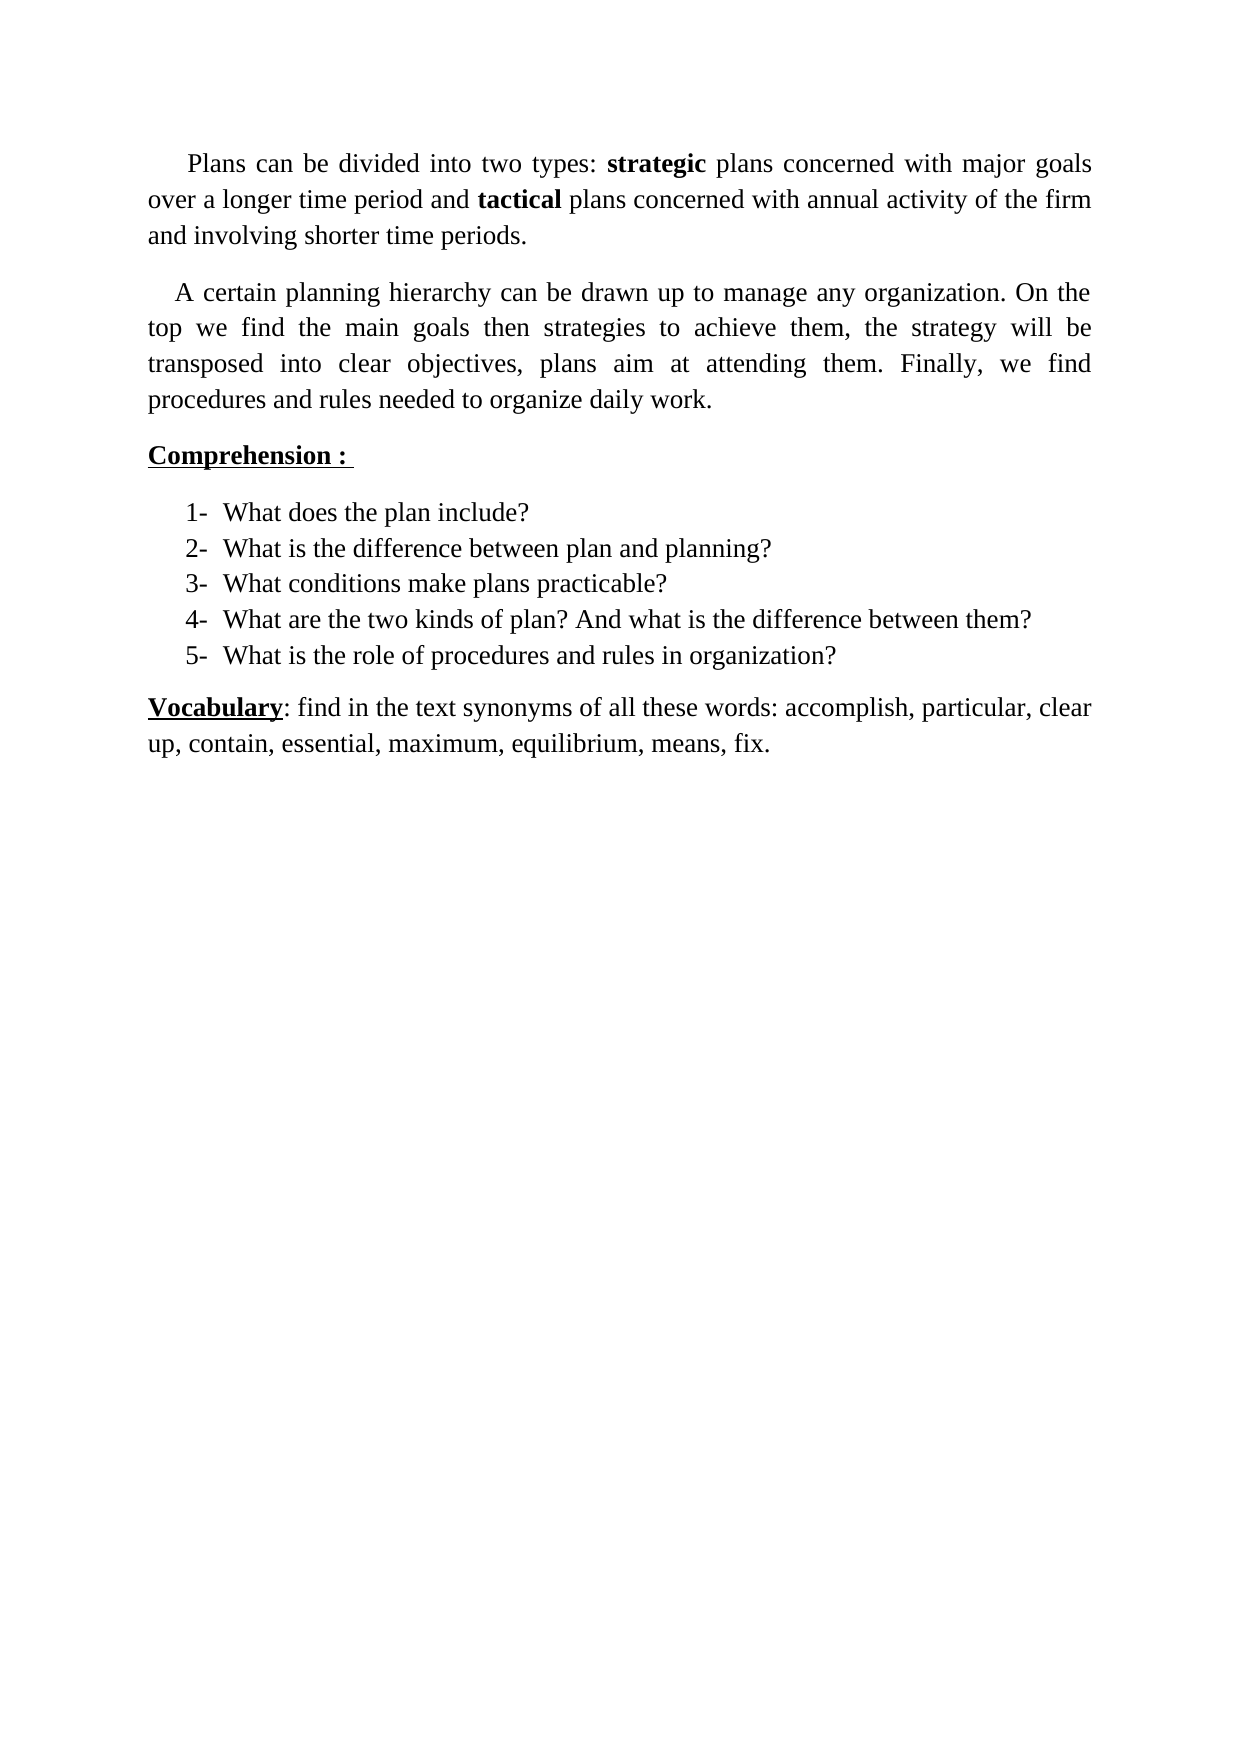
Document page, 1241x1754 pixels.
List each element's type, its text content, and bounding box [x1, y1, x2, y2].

list What is the role of procedures and rules in organization? [185, 639, 1093, 670]
text Vocabulary: find in the text synonyms of all these words: accomplish, particular, clear up, contain, essential, maximum, equilibrium, means, fix. [148, 691, 1093, 758]
list What is the difference between plan and planning? [185, 532, 1093, 563]
text Plans can be divided into two types: strategic plans concerned with major goals over a longer time period and tactical plans concerned with annual activity of the firm and involving shorter time periods. [148, 148, 1093, 250]
list What does the plan include? [185, 496, 1093, 527]
list What conditions make plans practicable? [185, 567, 1093, 598]
text Comprehension : [148, 439, 1093, 471]
list What are the two kinds of plan? And what is the difference between them? [185, 603, 1093, 634]
text A certain planning hierarchy can be drawn up to manage any organization. On the top we find the main goals then strategies to achieve them, the strategy will be transposed into clear objectives, plans aim at attending them. Finally, we find procedures and rules needed to organize daily work. [148, 276, 1093, 414]
